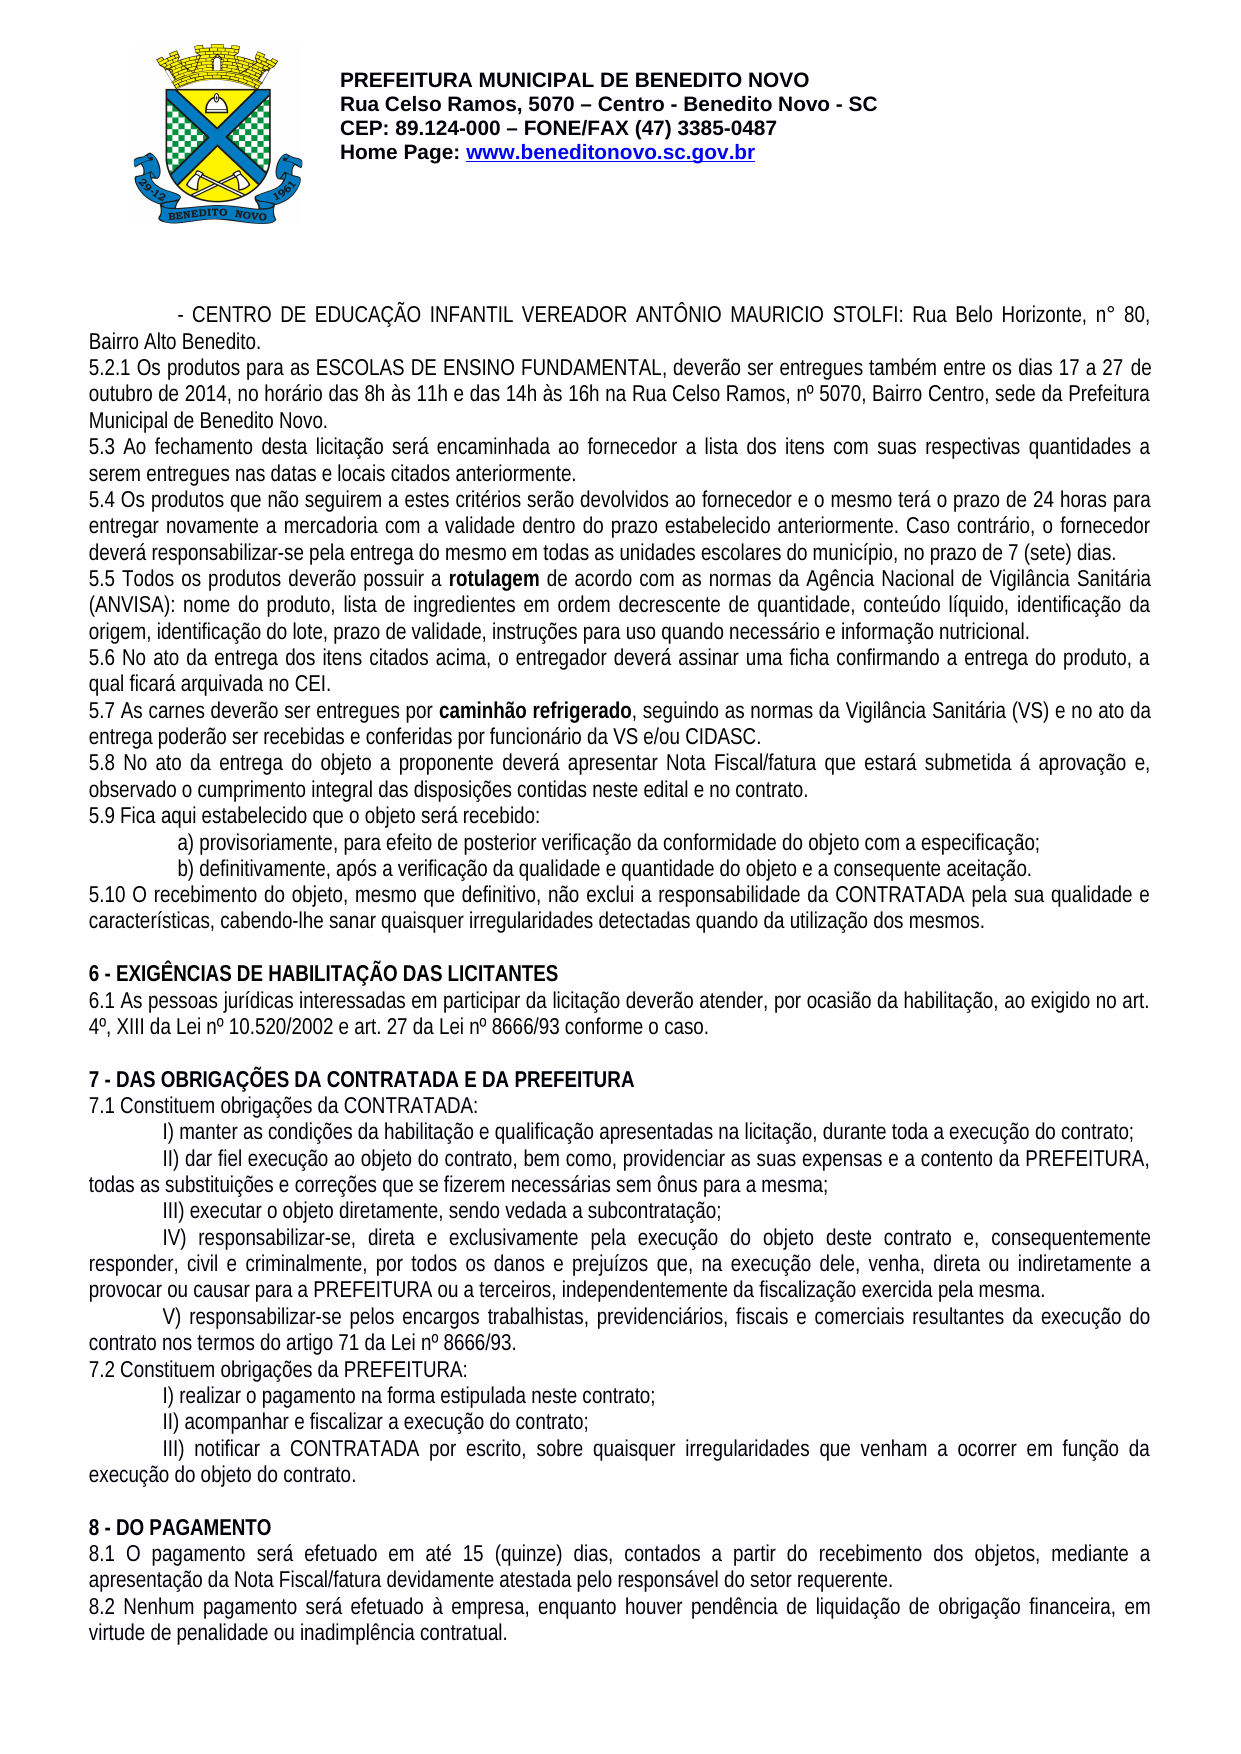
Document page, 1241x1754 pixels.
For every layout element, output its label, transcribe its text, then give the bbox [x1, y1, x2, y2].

text V) responsabilizar-se pelos encargos trabalhistas, previdenciários, fiscais e comerciais resultantes da execução do contrato nos termos do artigo 71 da Lei nº 8666/93. [89, 1303, 1152, 1356]
text a) provisoriamente, para efeito de posterior verificação da conformidade do objeto com a especificação; [89, 828, 1152, 855]
text 5.5 Todos os produtos deverão possuir a rotulagem de acordo com as normas da Agência Nacional de Vigilância Sanitária (ANVISA): nome do produto, lista de ingredientes em ordem decrescente de quantidade, conteúdo líquido, identificação da origem, identificação do lote, prazo de validade, instruções para uso quando necessário e informação nutricional. [89, 565, 1152, 644]
text 5.8 No ato da entrega do objeto a proponente deverá apresentar Nota Fiscal/fatura que estará submetida á aprovação e, observado o cumprimento integral das disposições contidas neste edital e no contrato. [89, 749, 1152, 802]
text 8 - DO PAGAMENTO [89, 1514, 1152, 1540]
text I) manter as condições da habilitação e qualificação apresentadas na licitação, durante toda a execução do contrato; [89, 1118, 1152, 1145]
text IV) responsabilizar-se, direta e exclusivamente pela execução do objeto deste contrato e, consequentemente responder, civil e criminalmente, por todos os danos e prejuízos que, na execução dele, venha, direta ou indiretamente a provocar ou causar para a PREFEITURA ou a terceiros, independentemente da fiscalização exercida pela mesma. [89, 1224, 1152, 1303]
text b) definitivamente, após a verificação da qualidade e quantidade do objeto e a consequente aceitação. [89, 855, 1152, 881]
text - CENTRO DE EDUCAÇÃO INFANTIL VEREADOR ANTÔNIO MAURICIO STOLFI: Rua Belo Horizonte, n° 80, Bairro Alto Benedito. [89, 301, 1152, 354]
text III) executar o objeto diretamente, sendo vedada a subcontratação; [89, 1197, 1152, 1224]
text 7.2 Constituem obrigações da PREFEITURA: [89, 1356, 1152, 1382]
text 5.4 Os produtos que não seguirem a estes critérios serão devolvidos ao fornecedor e o mesmo terá o prazo de 24 horas para entregar novamente a mercadoria com a validade dentro do prazo estabelecido anteriormente. Caso contrário, o fornecedor deverá responsabilizar-se pela entrega do mesmo em todas as unidades escolares do município, no prazo de 7 (sete) dias. [89, 486, 1152, 565]
text 7.1 Constituem obrigações da CONTRATADA: [89, 1092, 1152, 1118]
text 5.10 O recebimento do objeto, mesmo que definitivo, não exclui a responsabilidade da CONTRATADA pela sua qualidade e características, cabendo-lhe sanar quaisquer irregularidades detectadas quando da utilização dos mesmos. [89, 881, 1152, 934]
text 6.1 As pessoas jurídicas interessadas em participar da licitação deverão atender, por ocasião da habilitação, ao exigido no art. 4º, XIII da Lei nº 10.520/2002 e art. 27 da Lei nº 8666/93 conforme o caso. [89, 987, 1152, 1039]
text 7 - DAS OBRIGAÇÕES DA CONTRATADA E DA PREFEITURA [89, 1066, 1152, 1092]
text 5.6 No ato da entrega dos itens citados acima, o entregador deverá assinar uma ficha confirmando a entrega do produto, a qual ficará arquivada no CEI. [89, 644, 1152, 697]
text 5.7 As carnes deverão ser entregues por caminhão refrigerado, seguindo as normas da Vigilância Sanitária (VS) e no ato da entrega poderão ser recebidas e conferidas por funcionário da VS e/ou CIDASC. [89, 697, 1152, 749]
text 6 - EXIGÊNCIAS DE HABILITAÇÃO DAS LICITANTES [89, 960, 1152, 987]
text III) notificar a CONTRATADA por escrito, sobre quaisquer irregularidades que venham a ocorrer em função da execução do objeto do contrato. [89, 1434, 1152, 1487]
text II) acompanhar e fiscalizar a execução do contrato; [89, 1408, 1152, 1434]
text II) dar fiel execução ao objeto do contrato, bem como, providenciar as suas expensas e a contento da PREFEITURA, todas as substituições e correções que se fizerem necessárias sem ônus para a mesma; [89, 1145, 1152, 1197]
picture [133, 44, 303, 224]
text 5.9 Fica aqui estabelecido que o objeto será recebido: [89, 802, 1152, 828]
text 5.3 Ao fechamento desta licitação será encaminhada ao fornecedor a lista dos itens com suas respectivas quantidades a serem entregues nas datas e locais citados anteriormente. [89, 433, 1152, 486]
text I) realizar o pagamento na forma estipulada neste contrato; [89, 1382, 1152, 1408]
text 8.2 Nenhum pagamento será efetuado à empresa, enquanto houver pendência de liquidação de obrigação financeira, em virtude de penalidade ou inadimplência contratual. [89, 1593, 1152, 1645]
text 5.2.1 Os produtos para as ESCOLAS DE ENSINO FUNDAMENTAL, deverão ser entregues também entre os dias 17 a 27 de outubro de 2014, no horário das 8h às 11h e das 14h às 16h na Rua Celso Ramos, nº 5070, Bairro Centro, sede da Prefeitura Municipal de Benedito Novo. [89, 354, 1152, 433]
text 8.1 O pagamento será efetuado em até 15 (quinze) dias, contados a partir do recebimento dos objetos, mediante a apresentação da Nota Fiscal/fatura devidamente atestada pelo responsável do setor requerente. [89, 1540, 1152, 1593]
